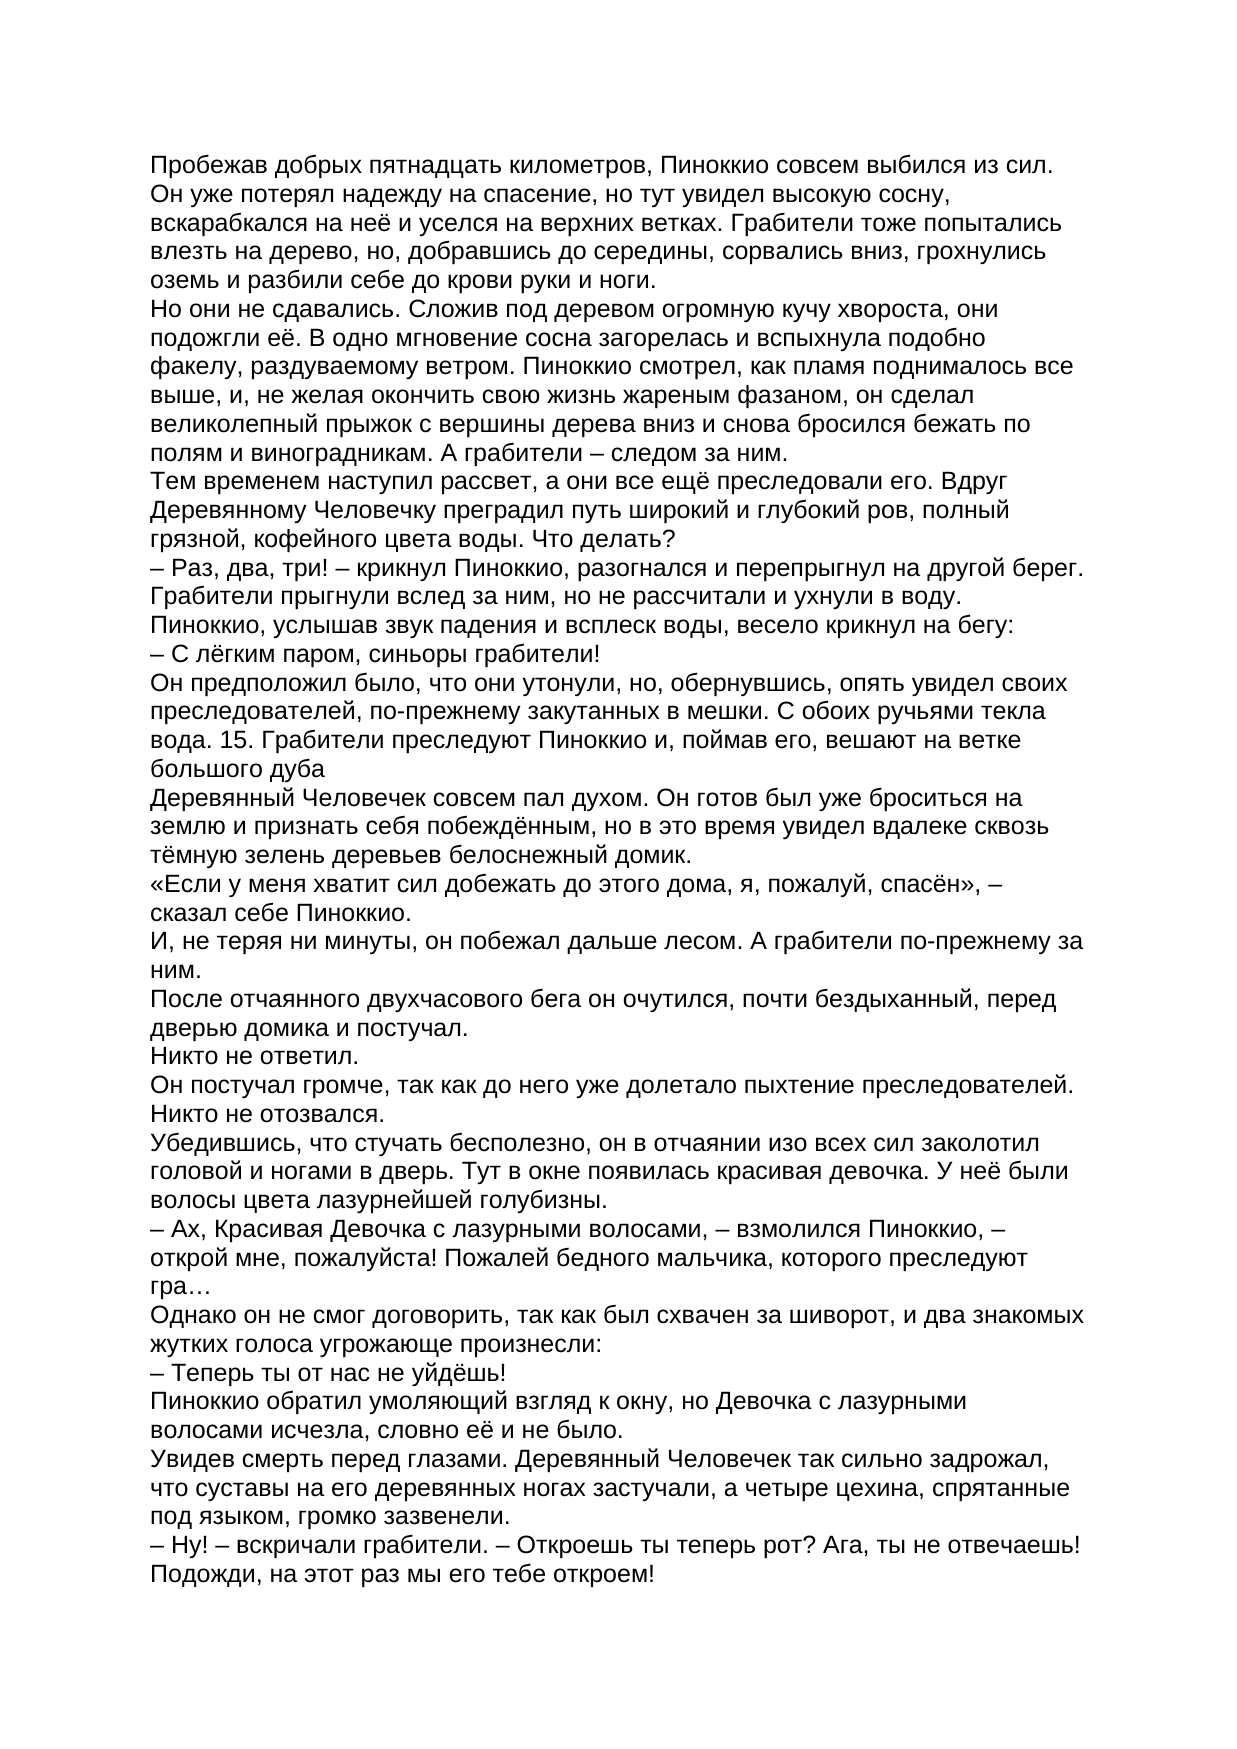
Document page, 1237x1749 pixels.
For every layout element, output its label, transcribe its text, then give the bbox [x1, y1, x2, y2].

text Он предположил было, что они утонули, но, обернувшись, опять увидел своих преследователей, по-прежнему закутанных в мешки. С обоих ручьями текла вода. [150, 667, 1086, 782]
text Грабители прыгнули вслед за ним, но не рассчитали и ухнули в воду. [150, 581, 1086, 610]
text «Если у меня хватит сил добежать до этого дома, я, пожалуй, спасён», – сказал себе Пиноккио. [150, 869, 1086, 926]
text – Теперь ты от нас не уйдёшь! [150, 1357, 1086, 1386]
text Тем временем наступил рассвет, а они все ещё преследовали его. Вдруг Деревянному Человечку преградил путь широкий и глубокий ров, полный грязной, кофейного цвета воды. Что делать? [150, 466, 1086, 552]
text Никто не ответил. [150, 1041, 1086, 1070]
text – Ах, Красивая Девочка с лазурными волосами, – взмолился Пиноккио, – открой мне, пожалуйста! Пожалей бедного мальчика, которого преследуют гра… [150, 1214, 1086, 1300]
text Но они не сдавались. Сложив под деревом огромную кучу хвороста, они подожгли её. В одно мгновение сосна загорелась и вспыхнула подобно факелу, раздуваемому ветром. Пиноккио смотрел, как пламя поднималось все выше, и, не желая окончить свою жизнь жареным фазаном, он сделал великолепный прыжок с вершины дерева вниз и снова бросился бежать по полям и виноградникам. А грабители – следом за ним. [150, 294, 1086, 466]
text – Ну! – вскричали грабители. – Откроешь ты теперь рот? Ага, ты не отвечаешь! Подожди, на этот раз мы его тебе откроем! [150, 1530, 1086, 1587]
text Пробежав добрых пятнадцать километров, Пиноккио совсем выбился из сил. Он уже потерял надежду на спасение, но тут увидел высокую сосну, вскарабкался на неё и уселся на верхних ветках. Грабители тоже попытались влезть на дерево, но, добравшись до середины, сорвались вниз, грохнулись оземь и разбили себе до крови руки и ноги. [150, 150, 1086, 294]
text Пиноккио обратил умоляющий взгляд к окну, но Девочка с лазурными волосами исчезла, словно её и не было. [150, 1386, 1086, 1444]
text – Раз, два, три! – крикнул Пиноккио, разогнался и перепрыгнул на другой берег. [150, 552, 1086, 581]
text Он постучал громче, так как до него уже долетало пыхтение преследователей. Никто не отозвался. [150, 1070, 1086, 1127]
text После отчаянного двухчасового бега он очутился, почти бездыханный, перед дверью домика и постучал. [150, 984, 1086, 1041]
text И, не теряя ни минуты, он побежал дальше лесом. А грабители по-прежнему за ним. [150, 926, 1086, 984]
text Увидев смерть перед глазами. Деревянный Человечек так сильно задрожал, что суставы на его деревянных ногах застучали, а четыре цехина, спрятанные под языком, громко зазвенели. [150, 1444, 1086, 1530]
text Убедившись, что стучать бесполезно, он в отчаянии изо всех сил заколотил головой и ногами в дверь. Тут в окне появилась красивая девочка. У неё были волосы цвета лазурнейшей голубизны. [150, 1127, 1086, 1214]
text Однако он не смог договорить, так как был схвачен за шиворот, и два знакомых жутких голоса угрожающе произнесли: [150, 1300, 1086, 1357]
text – С лёгким паром, синьоры грабители! [150, 639, 1086, 667]
text Деревянный Человечек совсем пал духом. Он готов был уже броситься на землю и признать себя побеждённым, но в это время увидел вдалеке сквозь тёмную зелень деревьев белоснежный домик. [150, 782, 1086, 869]
text Пиноккио, услышав звук падения и всплеск воды, весело крикнул на бегу: [150, 610, 1086, 639]
